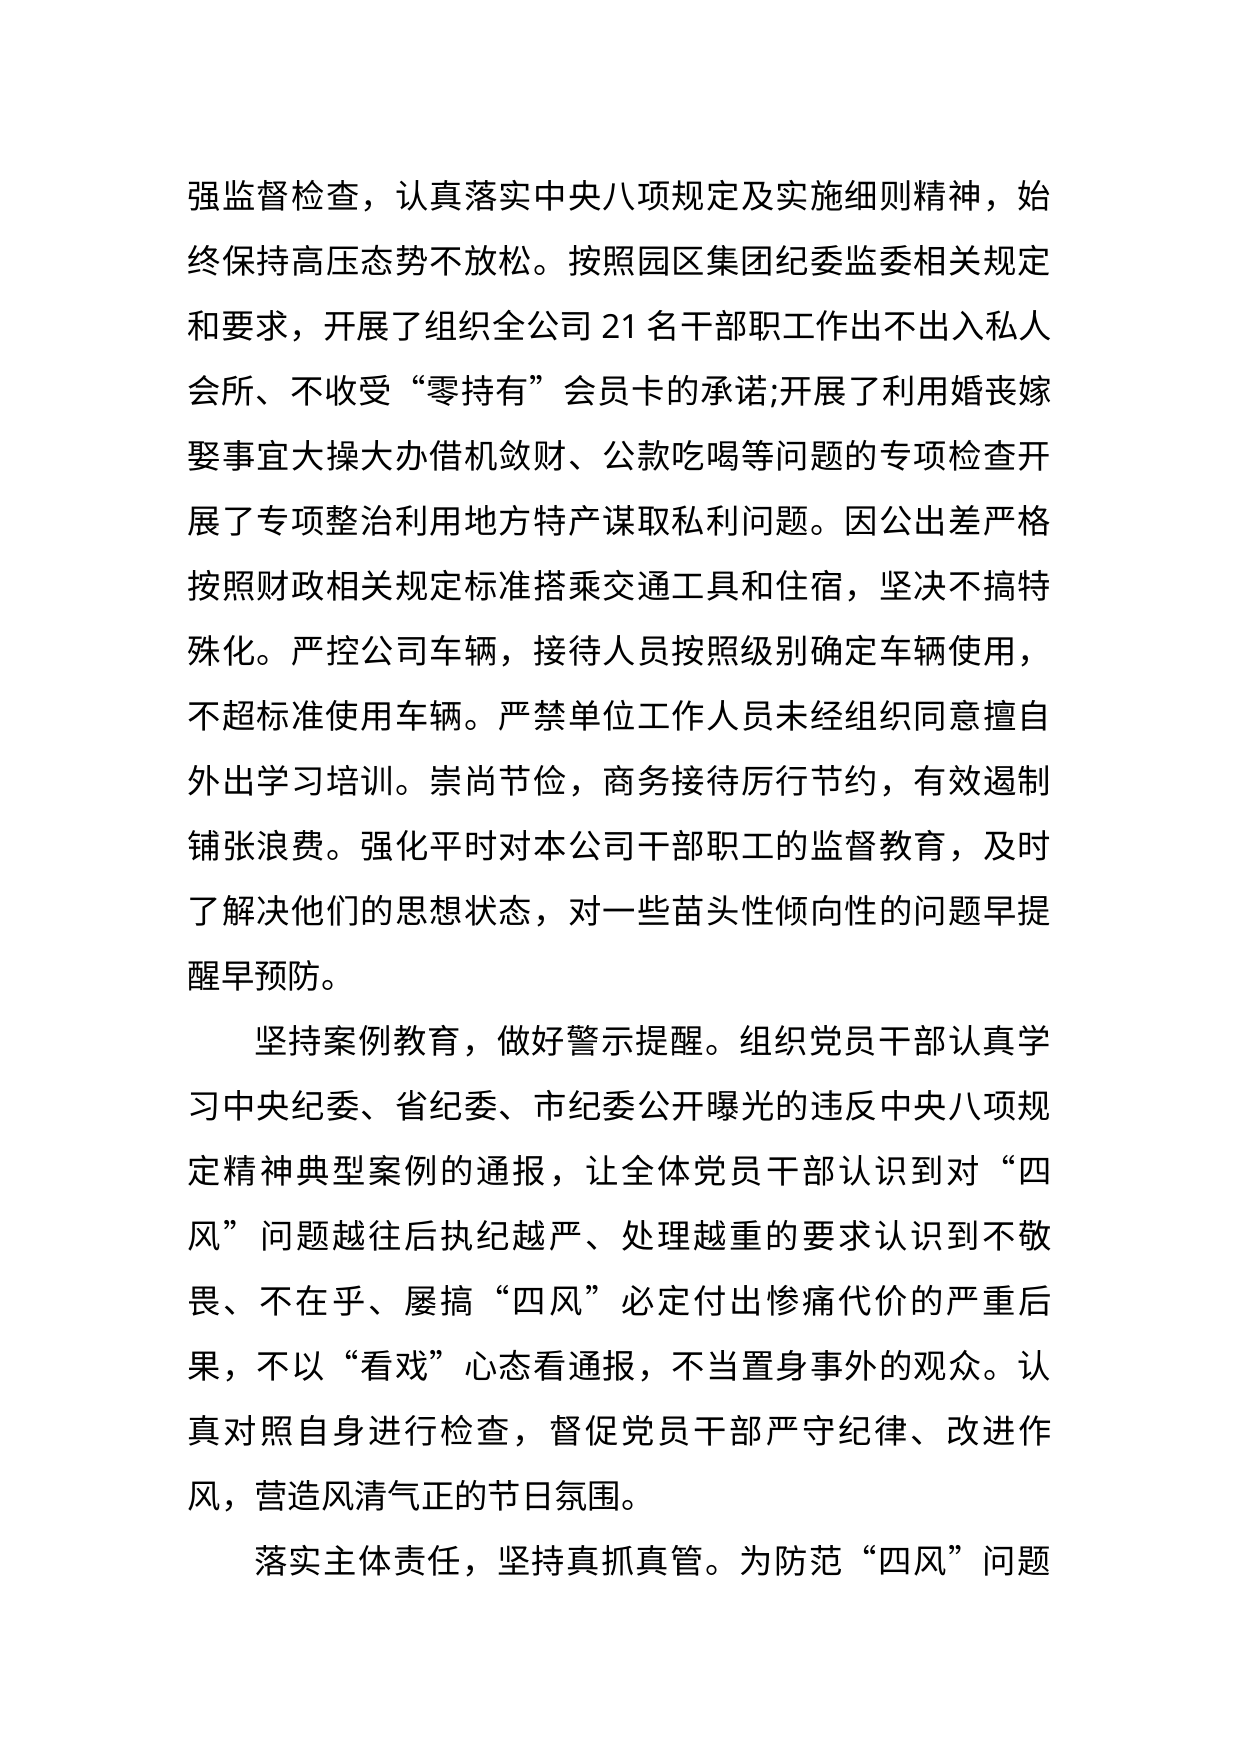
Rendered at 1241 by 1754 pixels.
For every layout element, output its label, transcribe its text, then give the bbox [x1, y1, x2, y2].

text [187, 1527, 1053, 1592]
text 坚持案例教育，做好警示提醒。组织党员干部认真学习中央纪委、省纪委、市纪委公开曝光的违反中央八项规定精神典型案例的通报，让全体党员干部认识到对“四风”问题越往后执纪越严、处理越重的要求认识到不敬畏、不在乎、屡搞“四风”必定付出惨痛代价的严重后果，不以“看戏”心态看通报，不当置身事外的观众。认真对照自身进行检查，督促党员干部严守纪律、改进作风，营造风清气正的节日氛围。 [187, 1007, 1053, 1527]
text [187, 162, 1053, 1007]
